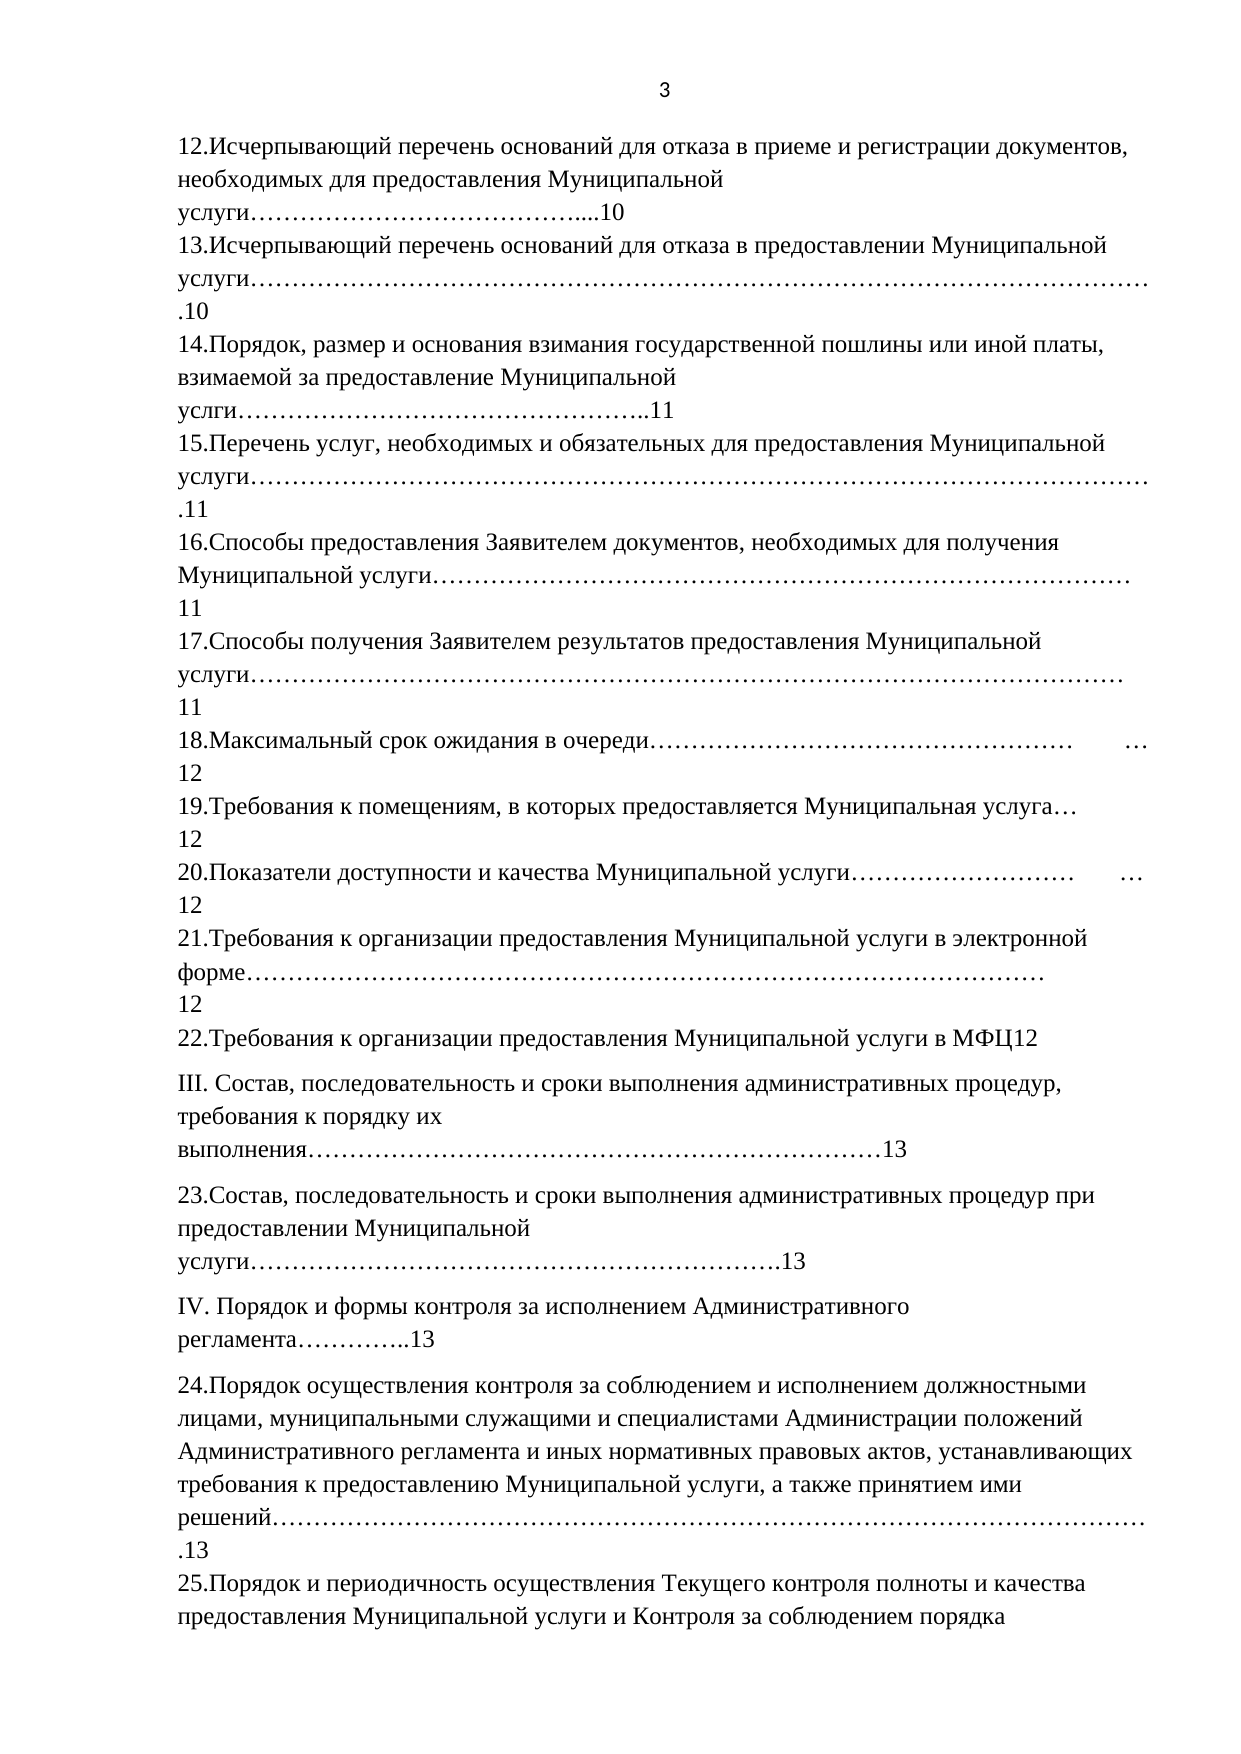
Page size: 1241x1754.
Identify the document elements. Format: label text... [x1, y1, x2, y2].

text 14. Порядок, размер и основания взимания государственной пошлины или иной платы, взимаемой за предоставление Муниципальной услги…………………………………………..11 [177, 329, 1152, 424]
text 21. Требования к организации предоставления Муниципальной услуги в электронной форме…………………………………………………………………………………… 12 [177, 923, 1152, 1018]
text 13. Исчерпывающий перечень оснований для отказа в предоставлении Муниципальной услуги……………………………………………………………………………………………….10 [177, 230, 1152, 325]
text 12. Исчерпывающий перечень оснований для отказа в приеме и регистрации документов, необходимых для предоставления Муниципальной услуги…………………………………....10 [177, 131, 1152, 226]
text 24. Порядок осуществления контроля за соблюдением и исполнением должностными лицами, муниципальными служащими и специалистами Администрации положений Административного регламента и иных нормативных правовых актов, устанавливающих требования к предоставлению Муниципальной услуги, а также принятием ими решений…………………………………………………………………………………………….13 [177, 1370, 1152, 1564]
text 23. Состав, последовательность и сроки выполнения административных процедур при предоставлении Муниципальной услуги……………………………………………………….13 [177, 1180, 1152, 1275]
text 18. Максимальный срок ожидания в очереди…………………………………………… …12 [177, 725, 1152, 787]
text IV. Порядок и формы контроля за исполнением Административного регламента…………..13 [177, 1291, 1152, 1353]
text 17. Способы получения Заявителем результатов предоставления Муниципальной услуги…………………………………………………………………………………………… 11 [177, 626, 1152, 721]
text 15. Перечень услуг, необходимых и обязательных для предоставления Муниципальной услуги……………………………………………………………………………………………….11 [177, 428, 1152, 523]
text 16. Способы предоставления Заявителем документов, необходимых для получения Муниципальной услуги………………………………………………………………………… 11 [177, 527, 1152, 622]
text 19. Требования к помещениям, в которых предоставляется Муниципальная услуга… 12 [177, 791, 1152, 853]
text III. Состав, последовательность и сроки выполнения административных процедур, требования к порядку их выполнения……………………………………………………………13 [177, 1068, 1152, 1163]
text 22. Требования к организации предоставления Муниципальной услуги в МФЦ12 [177, 1023, 1152, 1051]
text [177, 1568, 1152, 1630]
text 20. Показатели доступности и качества Муниципальной услуги……………………… …12 [177, 857, 1152, 919]
